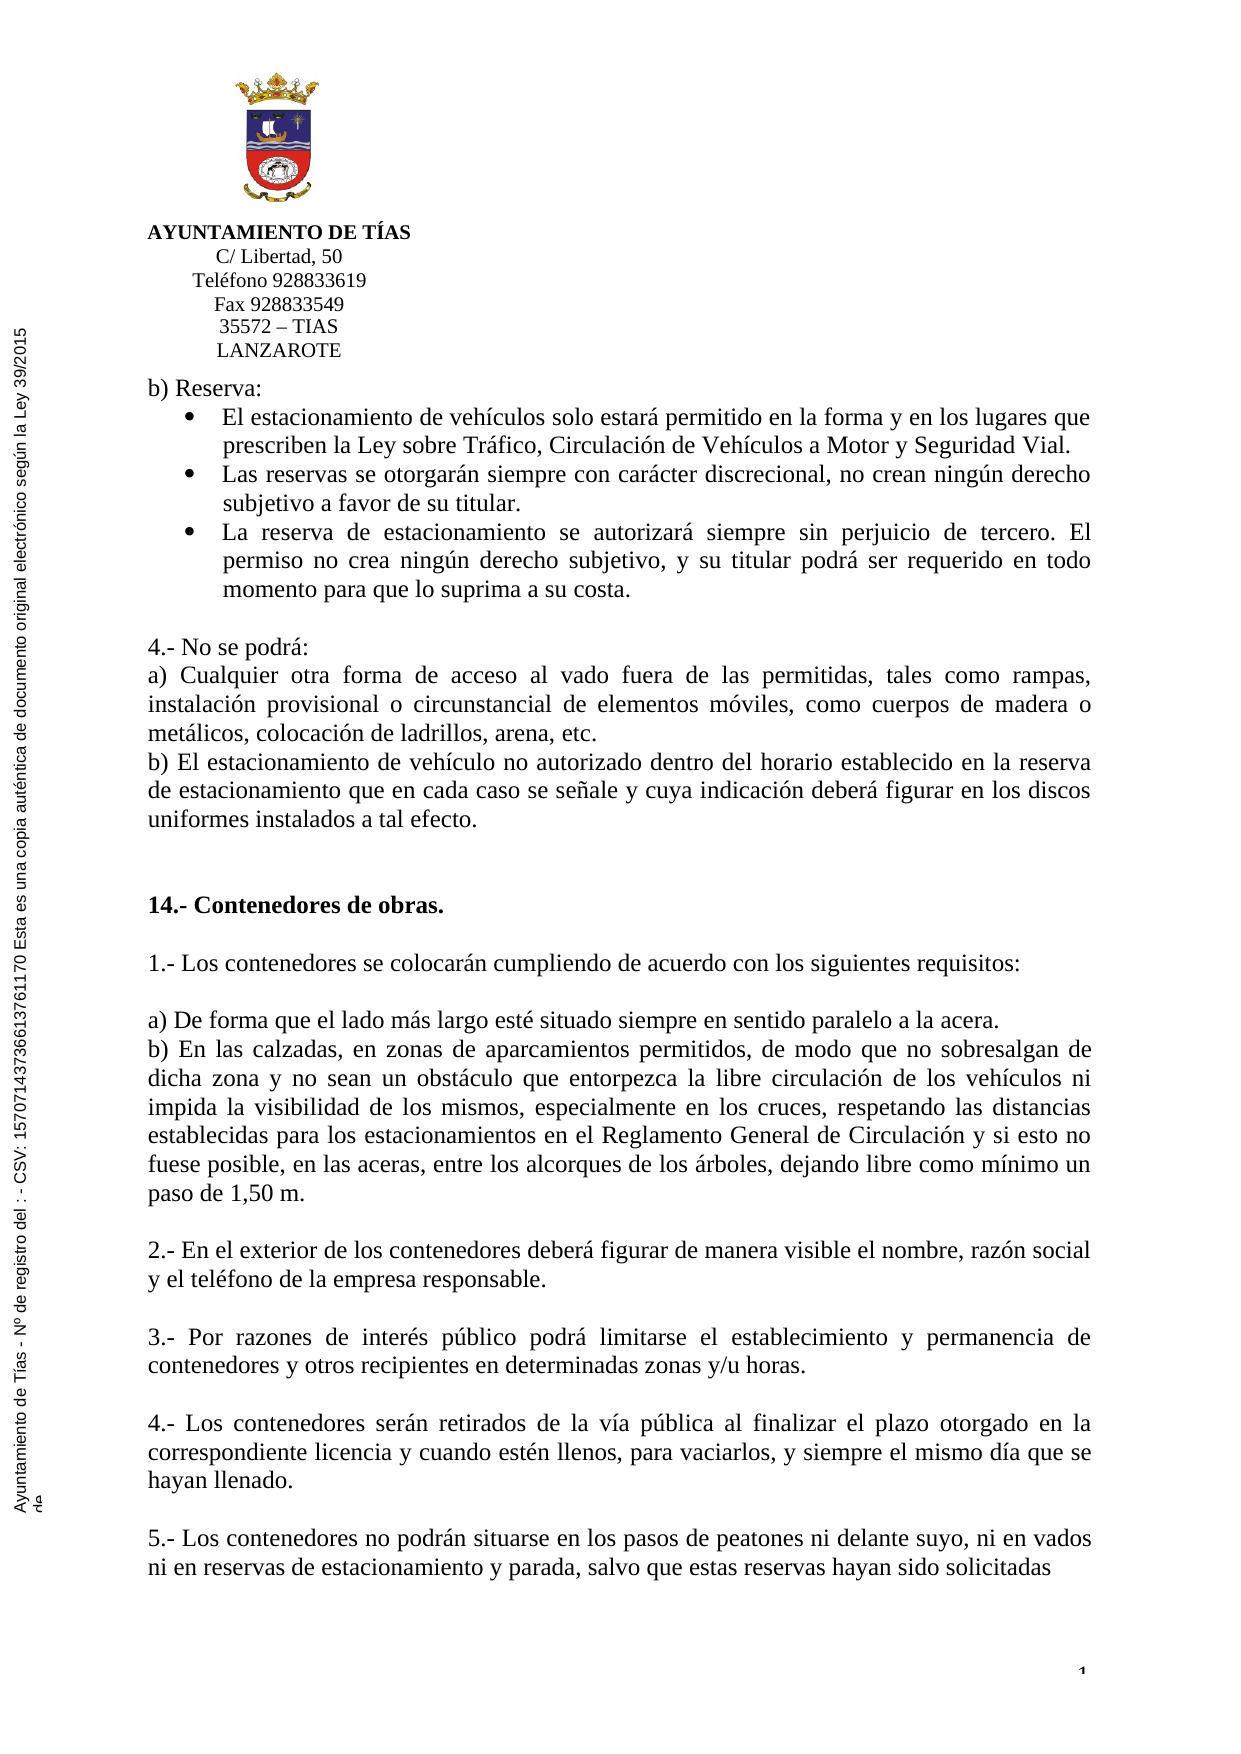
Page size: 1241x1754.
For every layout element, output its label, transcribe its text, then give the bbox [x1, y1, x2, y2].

list La reserva de estacionamiento se autorizará siempre sin perjuicio de tercero. El permiso no crea ningún derecho subjetivo, y su titular podrá ser requerido en todo momento para que lo suprima a su costa. [185, 517, 1092, 603]
text 35572 – TIAS LANZAROTE [216, 314, 343, 362]
picture [235, 72, 319, 202]
list De forma que el lado más largo esté situado siempre en sentido paralelo a la acera. [148, 1005, 1240, 1034]
text 4.- No se podrá: [148, 632, 1240, 660]
list En las calzadas, en zonas de aparcamientos permitidos, de modo que no sobresalgan de dicha zona y no sean un obstáculo que entorpezca la libre circulación de los vehículos ni impida la visibilidad de los mismos, especialmente en los cruces, respetando las distancias establecidas para los estacionamientos en el Reglamento General de Circulación y si esto no fuese posible, en las aceras, entre los alcorques de los árboles, dejando libre como mínimo un paso de 1,50 m. [148, 1034, 1092, 1207]
text 5.- Los contenedores no podrán situarse en los pasos de peatones ni delante suyo, ni en vados ni en reservas de estacionamiento y parada, salvo que estas reservas hayan sido solicitadas [148, 1523, 1093, 1581]
subtitle 14.- Contenedores de obras. [148, 890, 1240, 919]
text 2.- En el exterior de los contenedores deberá figurar de manera visible el nombre, razón social y el teléfono de la empresa responsable. [148, 1236, 1092, 1293]
list Las reservas se otorgarán siempre con carácter discrecional, no crean ningún derecho subjetivo a favor de su titular. [185, 459, 1092, 517]
text 1.- Los contenedores se colocarán cumpliendo de acuerdo con los siguientes requisitos: [148, 948, 1240, 977]
list El estacionamiento de vehículos solo estará permitido en la forma y en los lugares que prescriben la Ley sobre Tráfico, Circulación de Vehículos a Motor y Seguridad Vial. [185, 402, 1092, 459]
list Reserva: [148, 373, 1240, 402]
list Cualquier otra forma de acceso al vado fuera de las permitidas, tales como rampas, instalación provisional o circunstancial de elementos móviles, como cuerpos de madera o metálicos, colocación de ladrillos, arena, etc. [148, 660, 1092, 747]
text 3.- Por razones de interés público podrá limitarse el establecimiento y permanencia de contenedores y otros recipientes en determinadas zonas y/u horas. [148, 1322, 1092, 1379]
list El estacionamiento de vehículo no autorizado dentro del horario establecido en la reserva de estacionamiento que en cada caso se señale y cuya indicación deberá figurar en los discos uniformes instalados a tal efecto. [148, 747, 1092, 833]
text 4.- Los contenedores serán retirados de la vía pública al finalizar el plazo otorgado en la correspondiente licencia y cuando estén llenos, para vaciarlos, y siempre el mismo día que se hayan llenado. [148, 1408, 1092, 1494]
